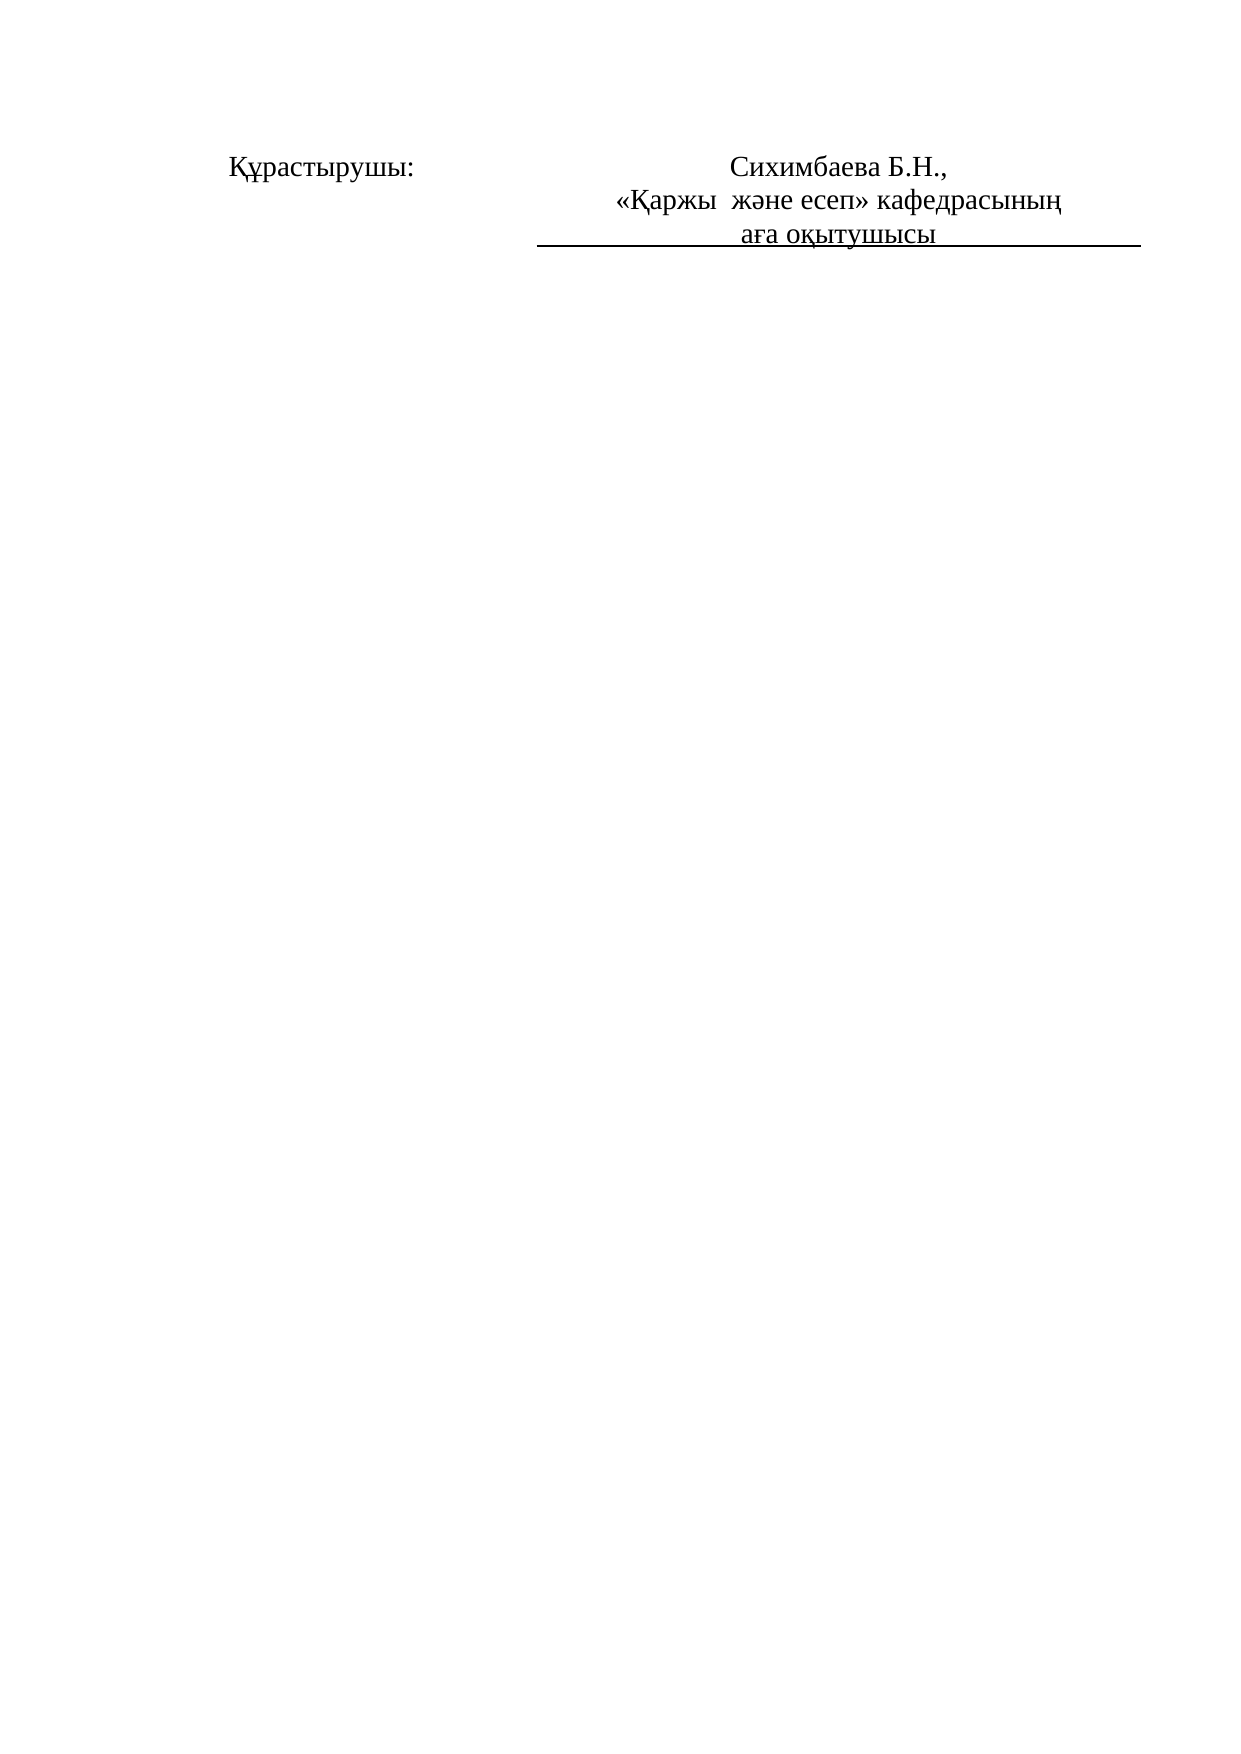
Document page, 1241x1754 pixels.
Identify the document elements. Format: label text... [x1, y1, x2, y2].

text аға оқытушысы [514, 216, 1163, 250]
text «Қаржы және есеп» кафедрасының [514, 183, 1163, 216]
text Құрастырушы: Сихимбаева Б.Н., [167, 149, 1009, 183]
